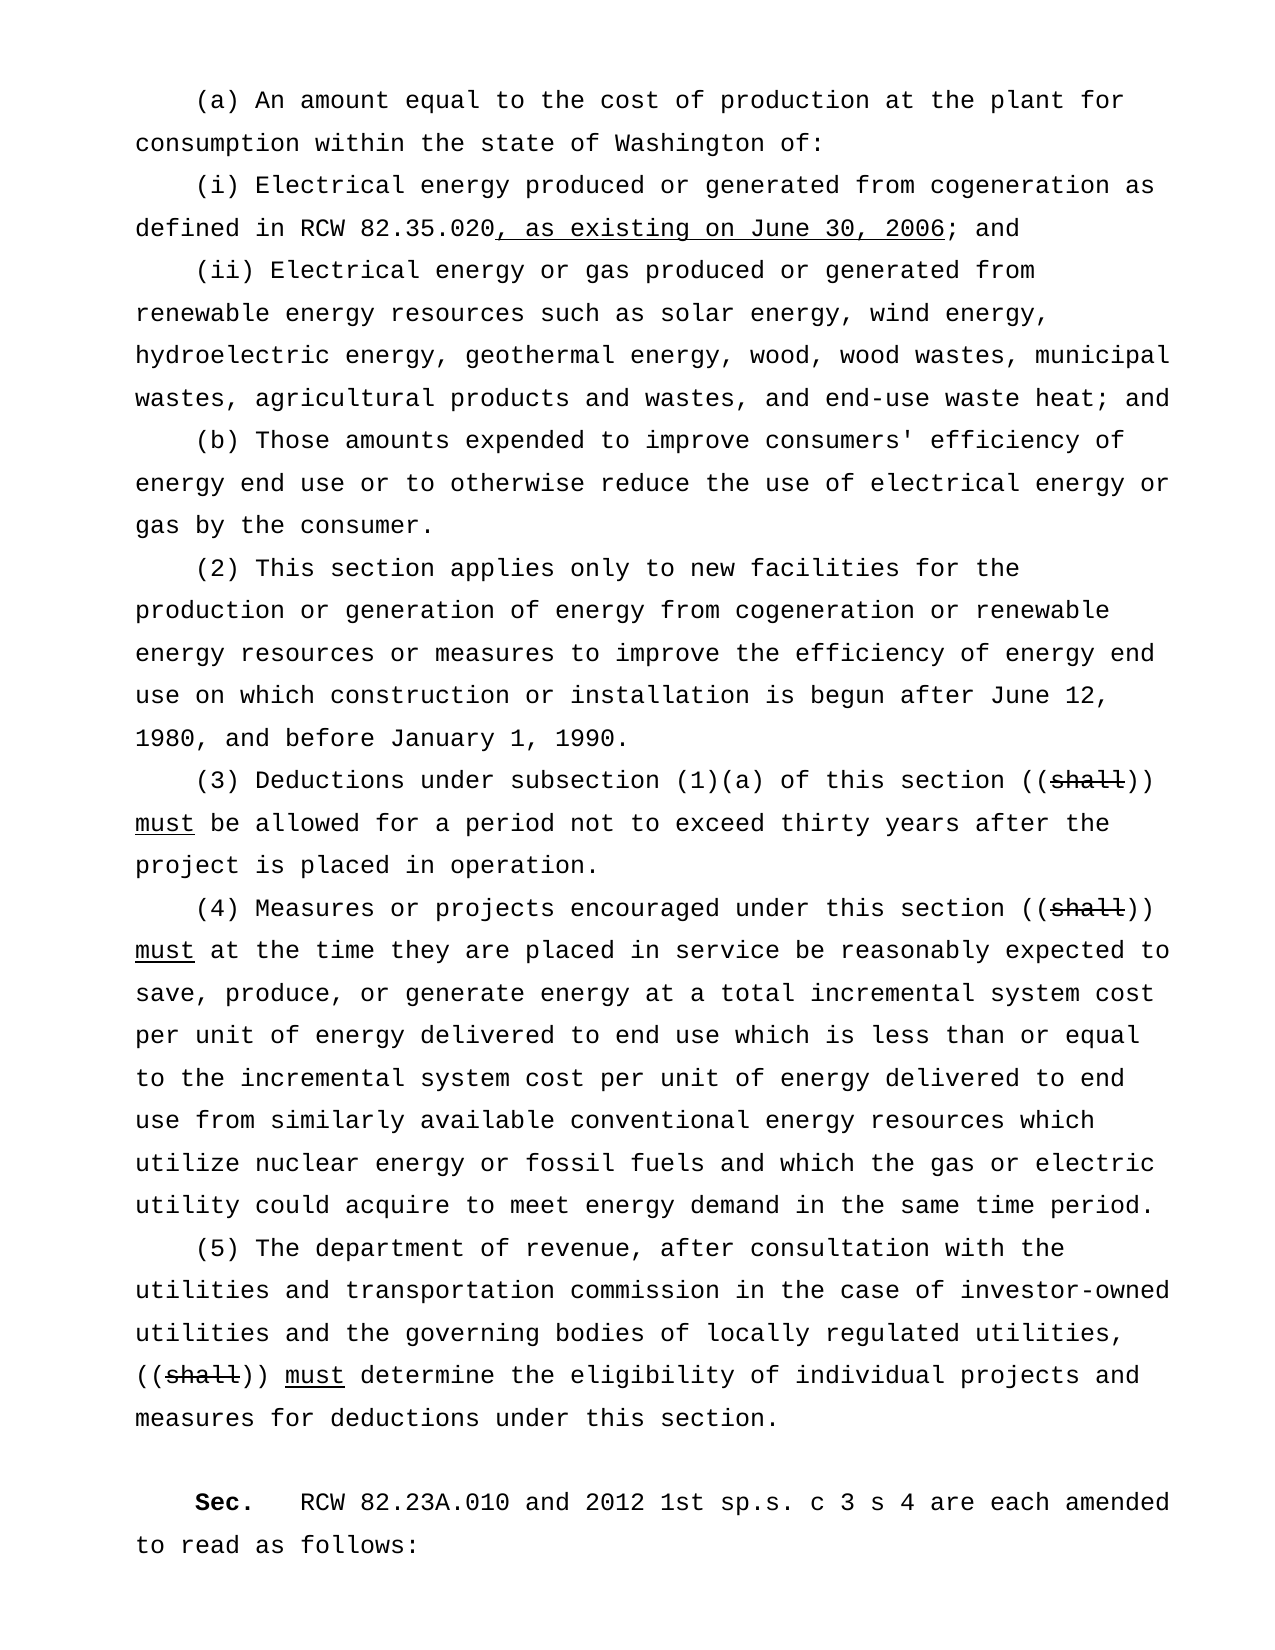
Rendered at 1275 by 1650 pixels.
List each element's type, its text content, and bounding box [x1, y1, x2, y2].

text (i) Electrical energy produced or generated from cogeneration as defined in RCW 82.35.020, as existing on June 30, 2006; and [135, 160, 1170, 245]
text (ii) Electrical energy or gas produced or generated from renewable energy resources such as solar energy, wind energy, hydroelectric energy, geothermal energy, wood, wood wastes, municipal wastes, agricultural products and wastes, and end-use waste heat; and [135, 245, 1170, 415]
text (a) An amount equal to the cost of production at the plant for consumption within the state of Washington of: [135, 75, 1170, 160]
text Sec. RCW 82.23A.010 and 2012 1st sp.s. c 3 s 4 are each amended to read as follows: [135, 1477, 1170, 1562]
text (b) Those amounts expended to improve consumers' efficiency of energy end use or to otherwise reduce the use of electrical energy or gas by the consumer. [135, 415, 1170, 542]
text (4) Measures or projects encouraged under this section ((shall)) must at the time they are placed in service be reasonably expected to save, produce, or generate energy at a total incremental system cost per unit of energy delivered to end use which is less than or equal to the incremental system cost per unit of energy delivered to end use from similarly available conventional energy resources which utilize nuclear energy or fossil fuels and which the gas or electric utility could acquire to meet energy demand in the same time period. [135, 882, 1170, 1222]
text (5) The department of revenue, after consultation with the utilities and transportation commission in the case of investor-owned utilities and the governing bodies of locally regulated utilities, ((shall)) must determine the eligibility of individual projects and measures for deductions under this section. [135, 1222, 1170, 1435]
text (3) Deductions under subsection (1)(a) of this section ((shall)) must be allowed for a period not to exceed thirty years after the project is placed in operation. [135, 755, 1170, 882]
text (2) This section applies only to new facilities for the production or generation of energy from cogeneration or renewable energy resources or measures to improve the efficiency of energy end use on which construction or installation is begun after June 12, 1980, and before January 1, 1990. [135, 542, 1170, 755]
